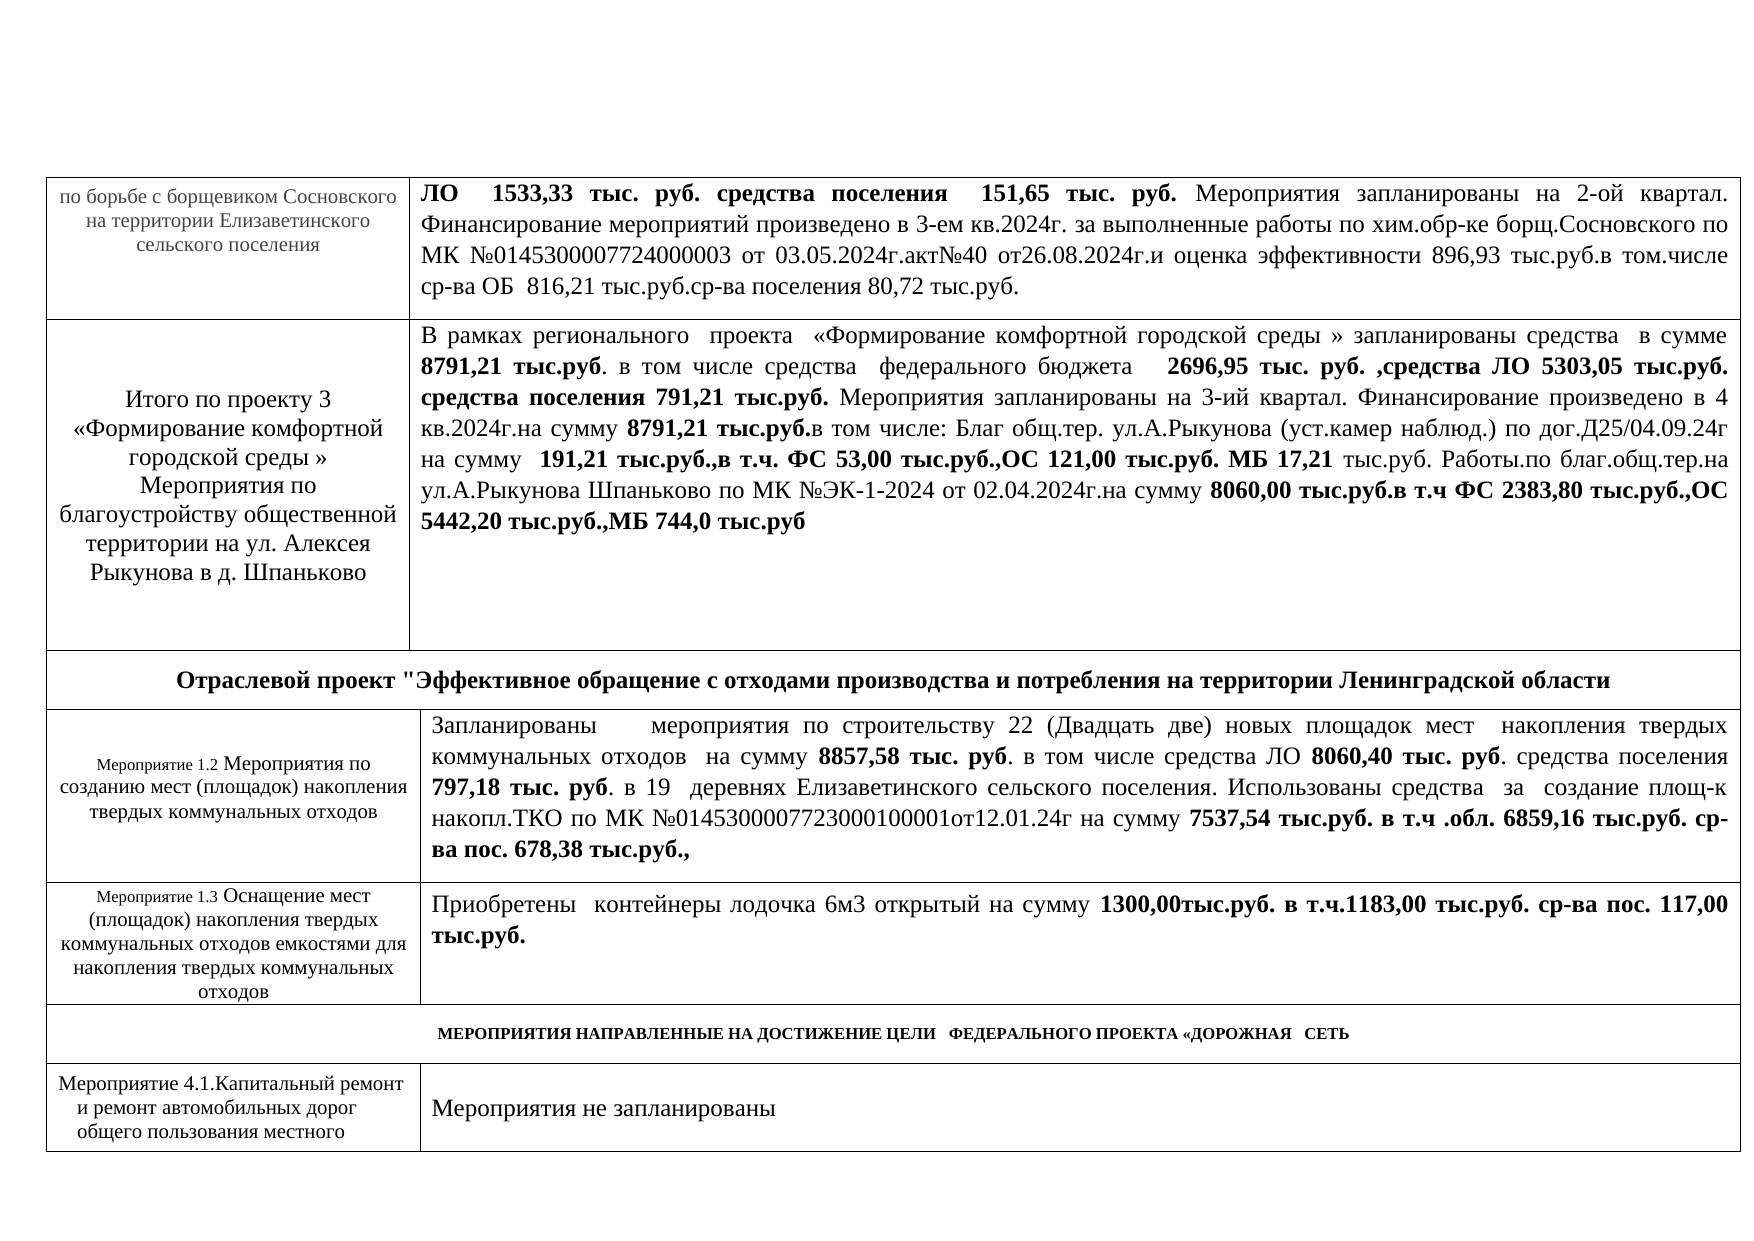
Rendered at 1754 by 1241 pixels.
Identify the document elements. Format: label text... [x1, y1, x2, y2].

table_cell Итого по проекту 3 «Формирование комфортной городской среды » Мероприятия по благоустройству общественной территории на ул. Алексея Рыкунова в д. Шпаньково [47, 320, 409, 649]
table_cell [47, 178, 409, 319]
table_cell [47, 1064, 420, 1151]
table_cell Мероприятие 1.3 Оснащение мест (площадок) накопления твердых коммунальных отходов емкостями для накопления твердых коммунальных отходов [47, 883, 420, 1003]
table_cell Мероприятие 1.2 Мероприятия по созданию мест (площадок) накопления твердых коммунальных отходов [47, 710, 420, 882]
table_cell МЕРОПРИЯТИЯ НАПРАВЛЕННЫЕ НА ДОСТИЖЕНИЕ ЦЕЛИ ФЕДЕРАЛЬНОГО ПРОЕКТА «ДОРОЖНАЯ СЕТЬ [47, 1005, 1740, 1063]
table_cell В рамках регионального проекта «Формирование комфортной городской среды » запланированы средства в сумме 8791,21 тыс.руб. в том числе средства федерального бюджета 2696,95 тыс. руб. ,средства ЛО 5303,05 тыс.руб. средства поселения 791,21 тыс.руб. Мероприятия запланированы на 3-ий квартал. Финансирование произведено в 4 кв.2024г.на сумму 8791,21 тыс.руб.в том числе: Благ общ.тер. ул.А.Рыкунова (уст.камер наблюд.) по дог.Д25/04.09.24г на сумму 191,21 тыс.руб.,в т.ч. ФС 53,00 тыс.руб.,ОС 121,00 тыс.руб. МБ 17,21 тыс.руб. Работы.по благ.общ.тер.на ул.А.Рыкунова Шпаньково по МК №ЭК-1-2024 от 02.04.2024г.на сумму 8060,00 тыс.руб.в т.ч ФС 2383,80 тыс.руб.,ОС 5442,20 тыс.руб.,МБ 744,0 тыс.руб [410, 320, 1740, 649]
table_cell Отраслевой проект "Эффективное обращение с отходами производства и потребления на территории Ленинградской области [47, 651, 1740, 709]
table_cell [421, 1064, 1740, 1151]
table_cell Приобретены контейнеры лодочка 6м3 открытый на сумму 1300,00тыс.руб. в т.ч.1183,00 тыс.руб. ср-ва пос. 117,00 тыс.руб. [421, 883, 1740, 1003]
table_cell Запланированы мероприятия по строительству 22 (Двадцать две) новых площадок мест накопления твердых коммунальных отходов на сумму 8857,58 тыс. руб. в том числе средства ЛО 8060,40 тыс. руб. средства поселения 797,18 тыс. руб. в 19 деревнях Елизаветинского сельского поселения. Использованы средства за создание площ-к накопл.ТКО по МК №0145300007723000100001от12.01.24г на сумму 7537,54 тыс.руб. в т.ч .обл. 6859,16 тыс.руб. ср-ва пос. 678,38 тыс.руб., [421, 710, 1740, 882]
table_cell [410, 178, 1740, 319]
